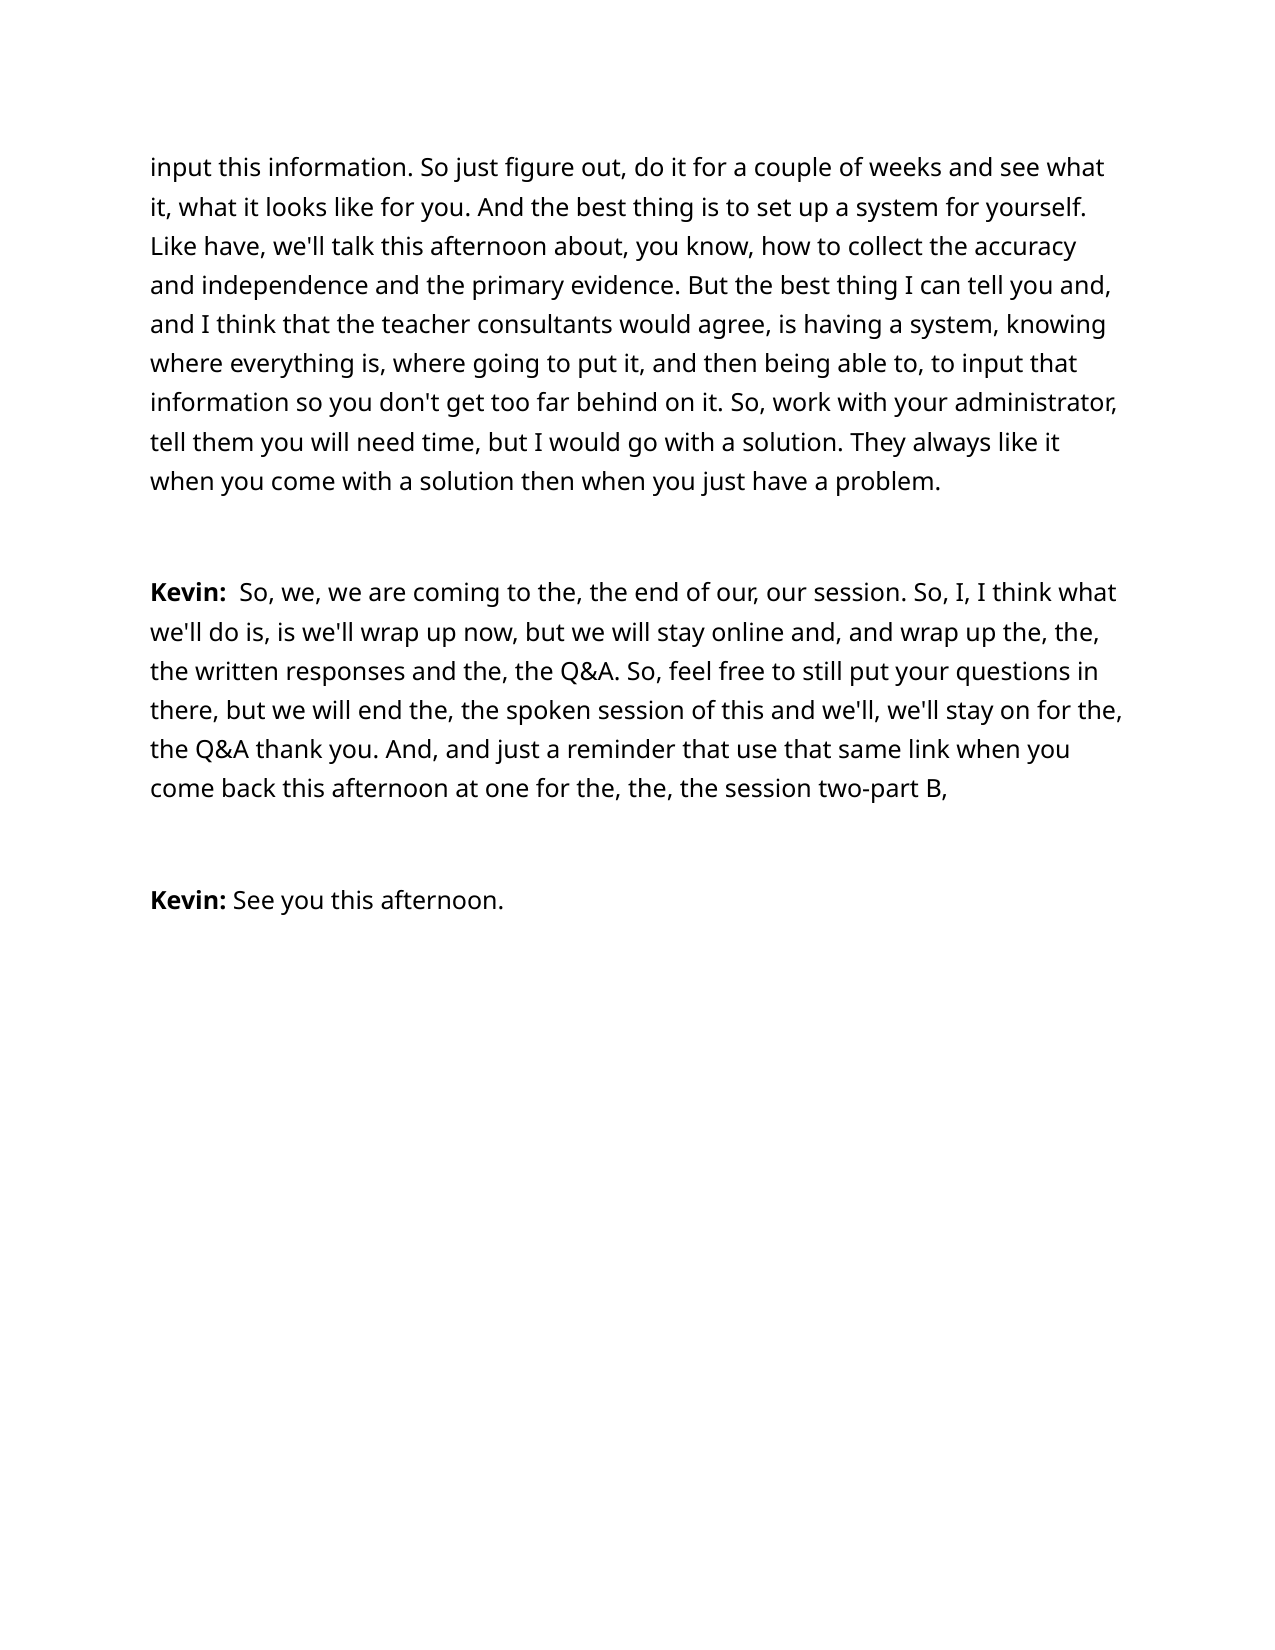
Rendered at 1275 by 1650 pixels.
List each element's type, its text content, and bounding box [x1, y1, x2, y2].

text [150, 150, 1125, 497]
text Kevin: So, we, we are coming to the, the end of our, our session. So, I, I think what we'll do is, is we'll wrap up now, but we will stay online and, and wrap up the, the, the written responses and the, the Q&A. So, feel free to still put your questions in there, but we will end the, the spoken session of this and we'll, we'll stay on for the, the Q&A thank you. And, and just a reminder that use that same link when you come back this afternoon at one for the, the, the session two-part B, [150, 575, 1125, 805]
text Kevin: See you this afternoon. [150, 882, 1125, 917]
